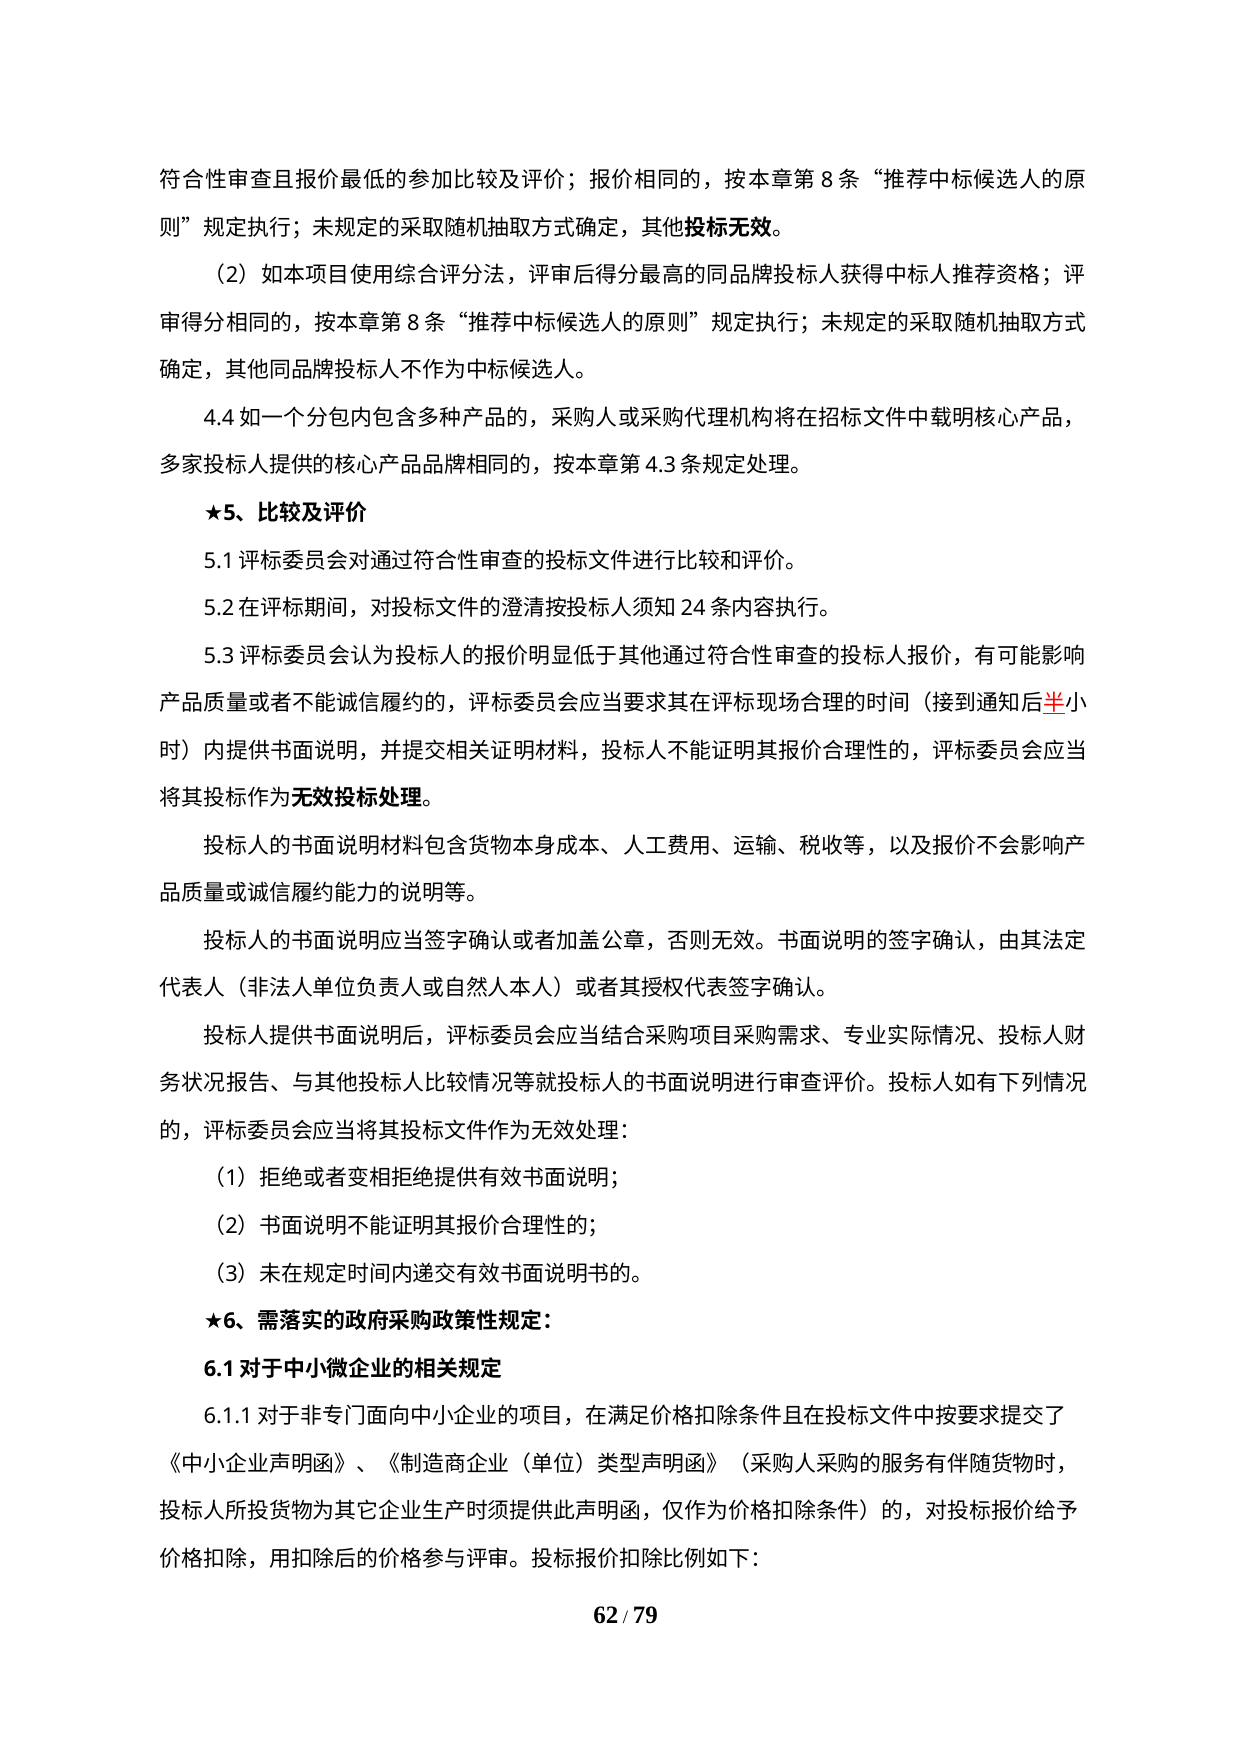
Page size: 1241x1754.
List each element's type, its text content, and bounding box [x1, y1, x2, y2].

text 投标人的书面说明材料包含货物本身成本、人工费用、运输、税收等，以及报价不会影响产品质量或诚信履约能力的说明等。 [159, 828, 1087, 907]
list 未在规定时间内递交有效书面说明书的。 [159, 1256, 1087, 1287]
list 拒绝或者变相拒绝提供有效书面说明； [159, 1160, 1087, 1192]
text 5.3评标委员会认为投标人的报价明显低于其他通过符合性审查的投标人报价，有可能影响产品质量或者不能诚信履约的，评标委员会应当要求其在评标现场合理的时间（接到通知后半小时）内提供书面说明，并提交相关证明材料，投标人不能证明其报价合理性的，评标委员会应当将其投标作为无效投标处理。 [159, 638, 1087, 812]
text 4.4如一个分包内包含多种产品的，采购人或采购代理机构将在招标文件中载明核心产品，多家投标人提供的核心产品品牌相同的，按本章第4.3条规定处理。 [159, 400, 1087, 479]
text ★5、比较及评价 [159, 495, 1087, 527]
text 投标人提供书面说明后，评标委员会应当结合采购项目采购需求、专业实际情况、投标人财务状况报告、与其他投标人比较情况等就投标人的书面说明进行审查评价。投标人如有下列情况的，评标委员会应当将其投标文件作为无效处理： [159, 1018, 1087, 1144]
text 6.1对于中小微企业的相关规定 [159, 1351, 1087, 1383]
text 投标人的书面说明应当签字确认或者加盖公章，否则无效。书面说明的签字确认，由其法定代表人（非法人单位负责人或自然人本人）或者其授权代表签字确认。 [159, 923, 1087, 1002]
text 5.1评标委员会对通过符合性审查的投标文件进行比较和评价。 [159, 543, 1087, 574]
text 5.2在评标期间，对投标文件的澄清按投标人须知24条内容执行。 [159, 590, 1087, 622]
text （2）如本项目使用综合评分法，评审后得分最高的同品牌投标人获得中标人推荐资格；评审得分相同的，按本章第8条“推荐中标候选人的原则”规定执行；未规定的采取随机抽取方式确定，其他同品牌投标人不作为中标候选人。 [159, 257, 1087, 384]
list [159, 162, 1087, 241]
text ★6、需落实的政府采购政策性规定： [159, 1303, 1087, 1335]
list 书面说明不能证明其报价合理性的； [159, 1208, 1087, 1240]
text 6.1.1对于非专门面向中小企业的项目，在满足价格扣除条件且在投标文件中按要求提交了《中小企业声明函》、《制造商企业（单位）类型声明函》（采购人采购的服务有伴随货物时，投标人所投货物为其它企业生产时须提供此声明函，仅作为价格扣除条件）的，对投标报价给予价格扣除，用扣除后的价格参与评审。投标报价扣除比例如下： [159, 1398, 1087, 1573]
